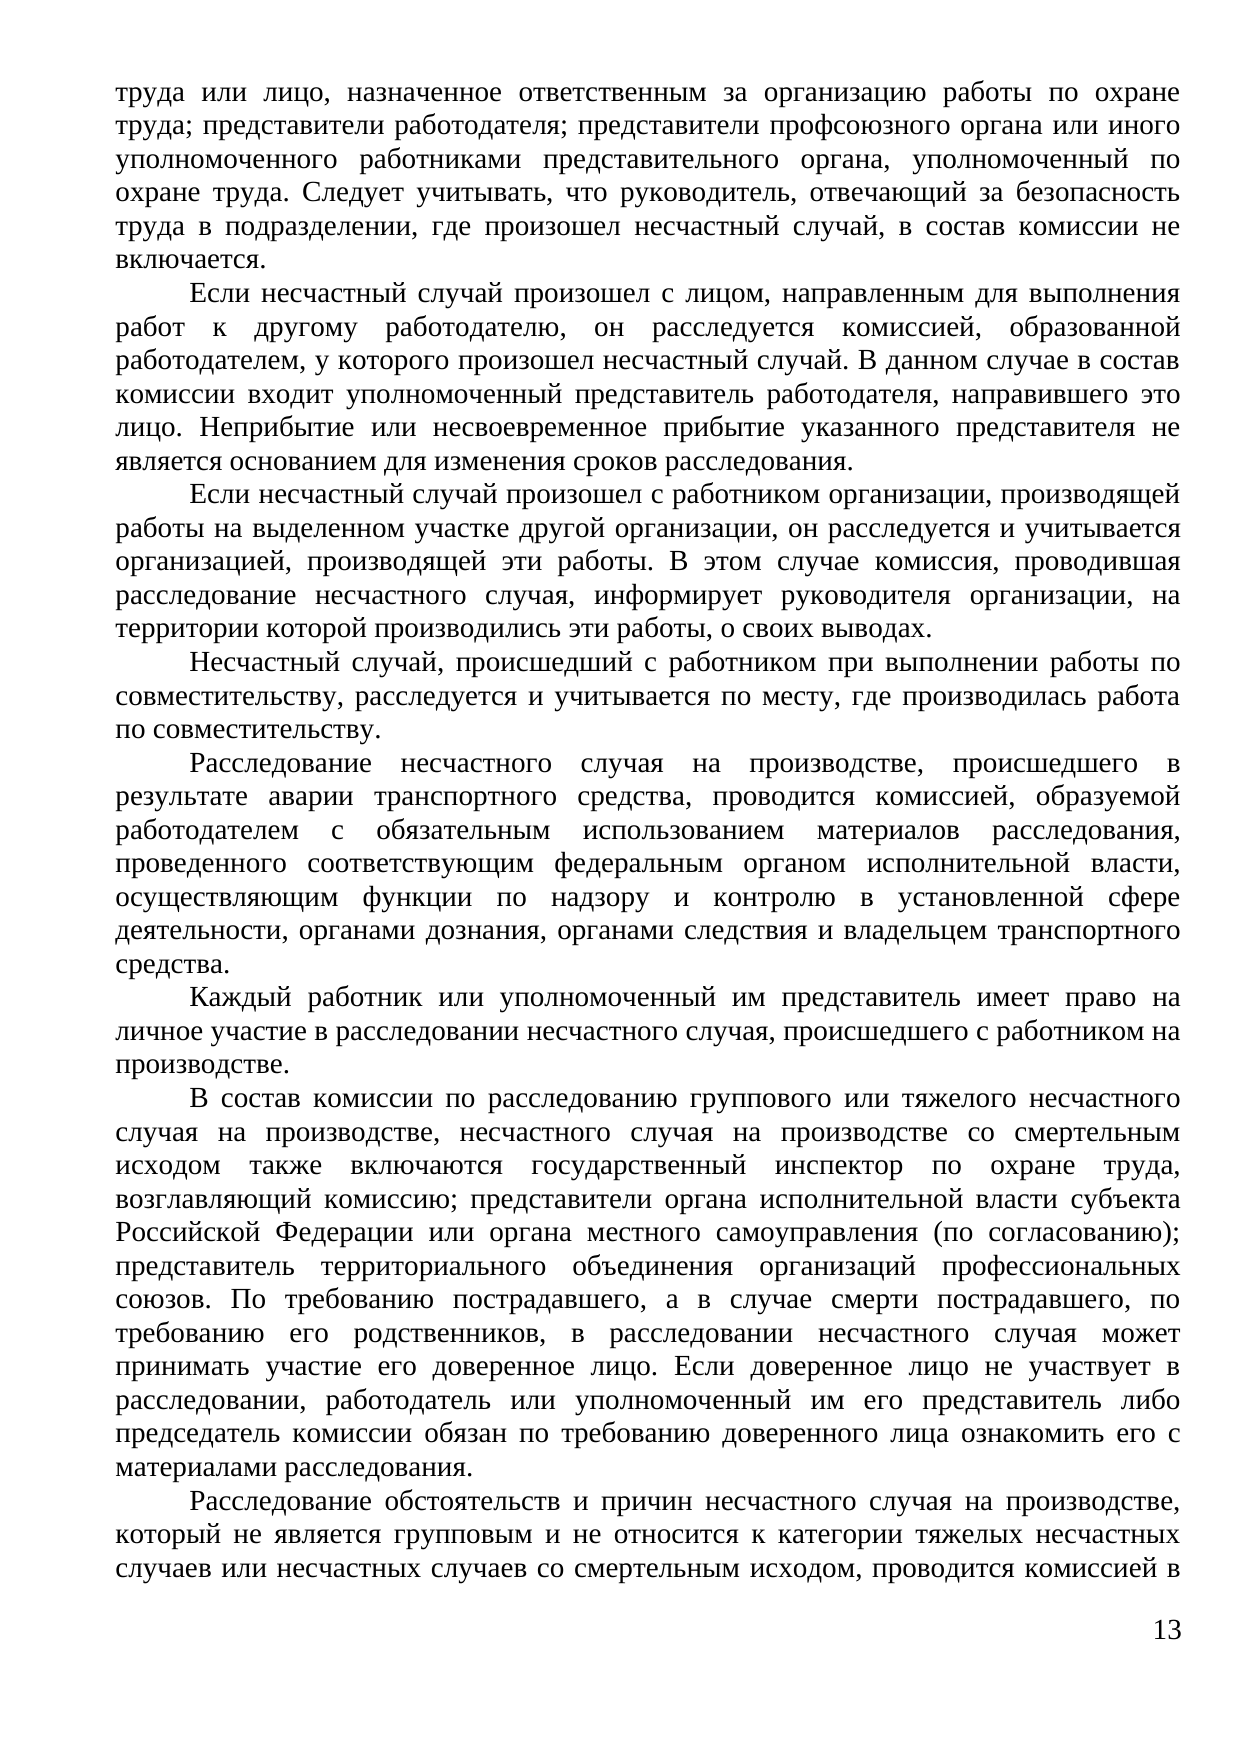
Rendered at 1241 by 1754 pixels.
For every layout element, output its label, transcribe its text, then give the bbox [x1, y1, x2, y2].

text В состав комиссии по расследованию группового или тяжелого несчастного случая на производстве, несчастного случая на производстве со смертельным исходом также включаются государственный инспектор по охране труда, возглавляющий комиссию; представители органа исполнительной власти субъекта Российской Федерации или органа местного самоуправления (по согласованию); представитель территориального объединения организаций профессиональных союзов. По требованию пострадавшего, а в случае смерти пострадавшего, по требованию его родственников, в расследовании несчастного случая может принимать участие его доверенное лицо. Если доверенное лицо не участвует в расследовании, работодатель или уполномоченный им его представитель либо председатель комиссии обязан по требованию доверенного лица ознакомить его с материалами расследования. [115, 1080, 1181, 1483]
text Если несчастный случай произошел с лицом, направленным для выполнения работ к другому работодателю, он расследуется комиссией, образованной работодателем, у которого произошел несчастный случай. В данном случае в состав комиссии входит уполномоченный представитель работодателя, направившего это лицо. Неприбытие или несвоевременное прибытие указанного представителя не является основанием для изменения сроков расследования. [115, 275, 1181, 476]
text Несчастный случай, происшедший с работником при выполнении работы по совместительству, расследуется и учитывается по месту, где производилась работа по совместительству. [115, 644, 1181, 745]
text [115, 74, 1181, 275]
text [115, 1483, 1181, 1583]
text Если несчастный случай произошел с работником организации, производящей работы на выделенном участке другой организации, он расследуется и учитывается организацией, производящей эти работы. В этом случае комиссия, проводившая расследование несчастного случая, информирует руководителя организации, на территории которой производились эти работы, о своих выводах. [115, 476, 1181, 644]
text Расследование несчастного случая на производстве, происшедшего в результате аварии транспортного средства, проводится комиссией, образуемой работодателем с обязательным использованием материалов расследования, проведенного соответствующим федеральным органом исполнительной власти, осуществляющим функции по надзору и контролю в установленной сфере деятельности, органами дознания, органами следствия и владельцем транспортного средства. [115, 745, 1181, 979]
text Каждый работник или уполномоченный им представитель имеет право на личное участие в расследовании несчастного случая, происшедшего с работником на производстве. [115, 979, 1181, 1080]
